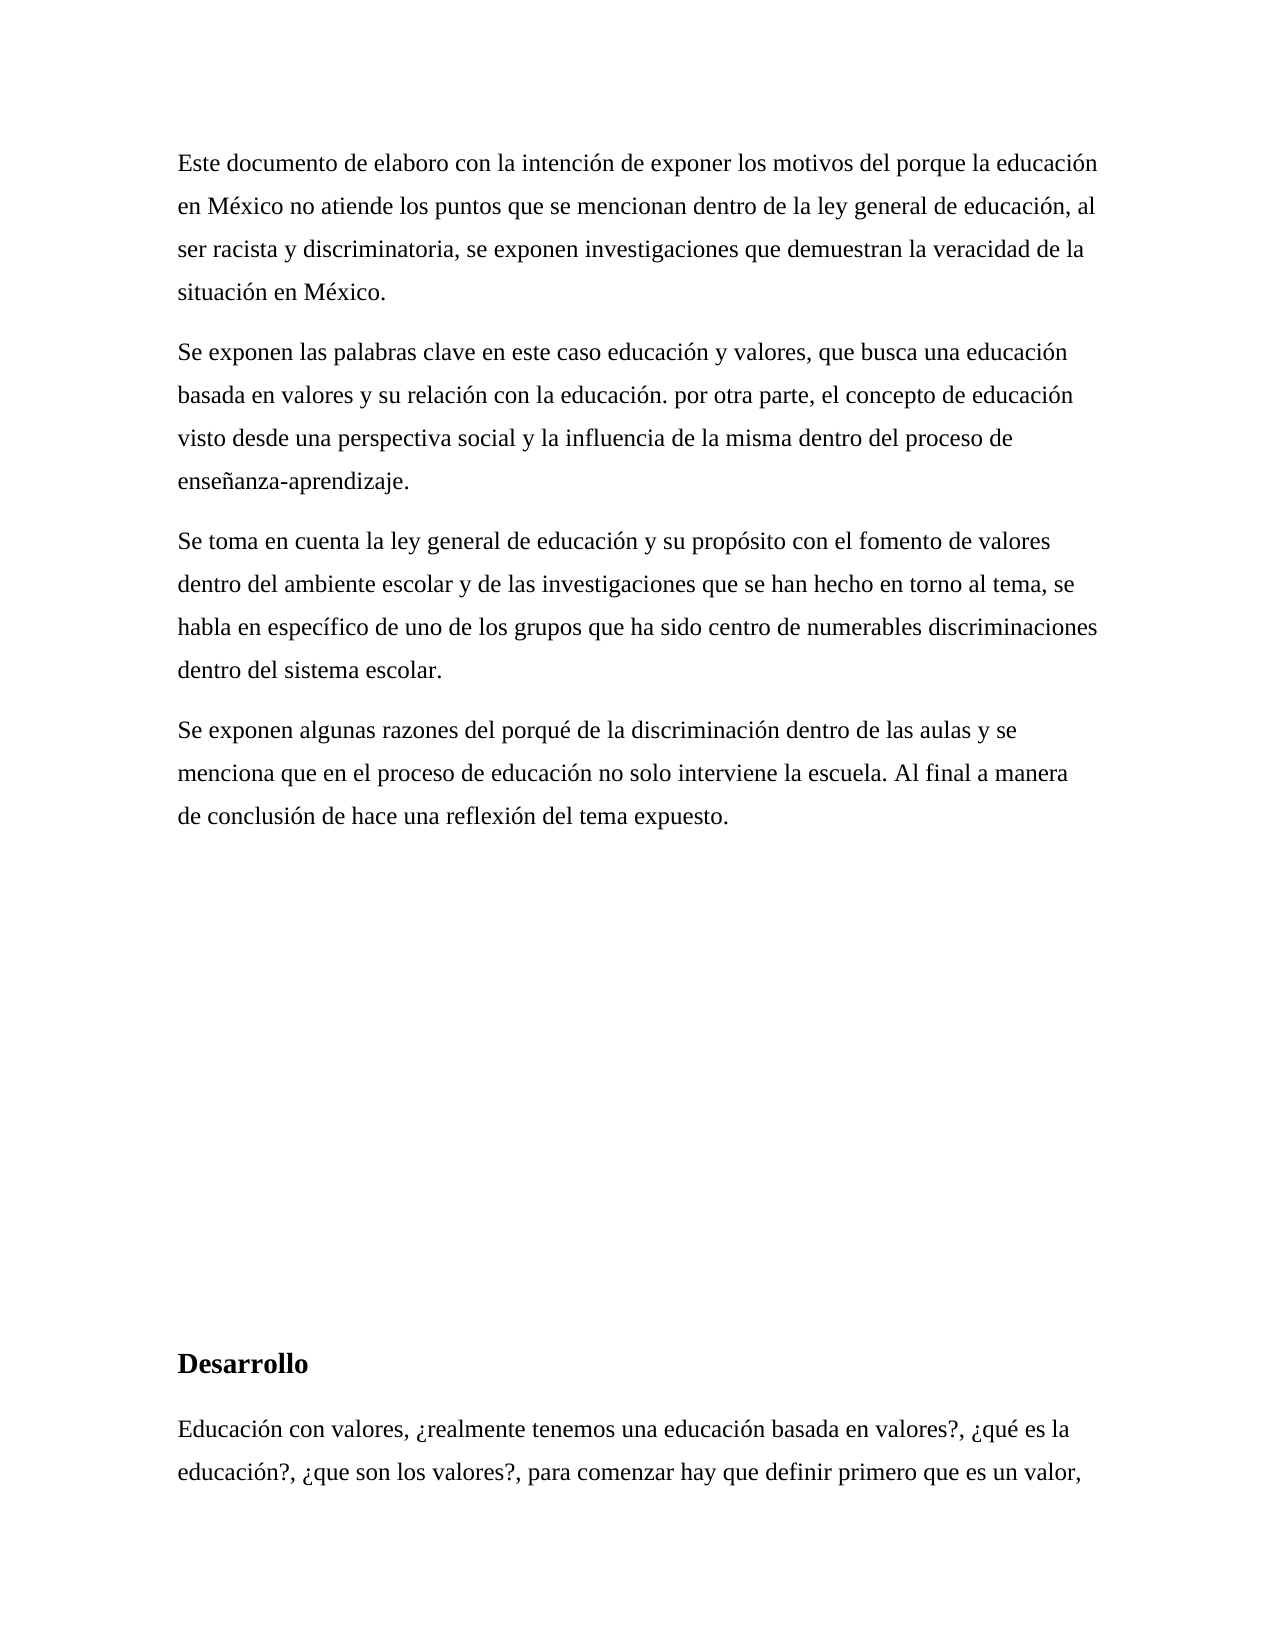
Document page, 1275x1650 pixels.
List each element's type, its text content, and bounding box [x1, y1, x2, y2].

text Desarrollo [177, 1347, 1098, 1380]
text Este documento de elaboro con la intención de exponer los motivos del porque la educación en México no atiende los puntos que se mencionan dentro de la ley general de educación, al ser racista y discriminatoria, se exponen investigaciones que demuestran la veracidad de la situación en México. [177, 148, 1098, 306]
text Se toma en cuenta la ley general de educación y su propósito con el fomento de valores dentro del ambiente escolar y de las investigaciones que se han hecho en torno al tema, se habla en específico de uno de los grupos que ha sido centro de numerables discriminaciones dentro del sistema escolar. [177, 526, 1098, 684]
text Se exponen las palabras clave en este caso educación y valores, que busca una educación basada en valores y su relación con la educación. por otra parte, el concepto de educación visto desde una perspectiva social y la influencia de la misma dentro del proceso de enseñanza-aprendizaje. [177, 337, 1098, 495]
text Se exponen algunas razones del porqué de la discriminación dentro de las aulas y se menciona que en el proceso de educación no solo interviene la escuela. Al final a manera de conclusión de hace una reflexión del tema expuesto. [177, 715, 1098, 830]
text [177, 1414, 1098, 1486]
